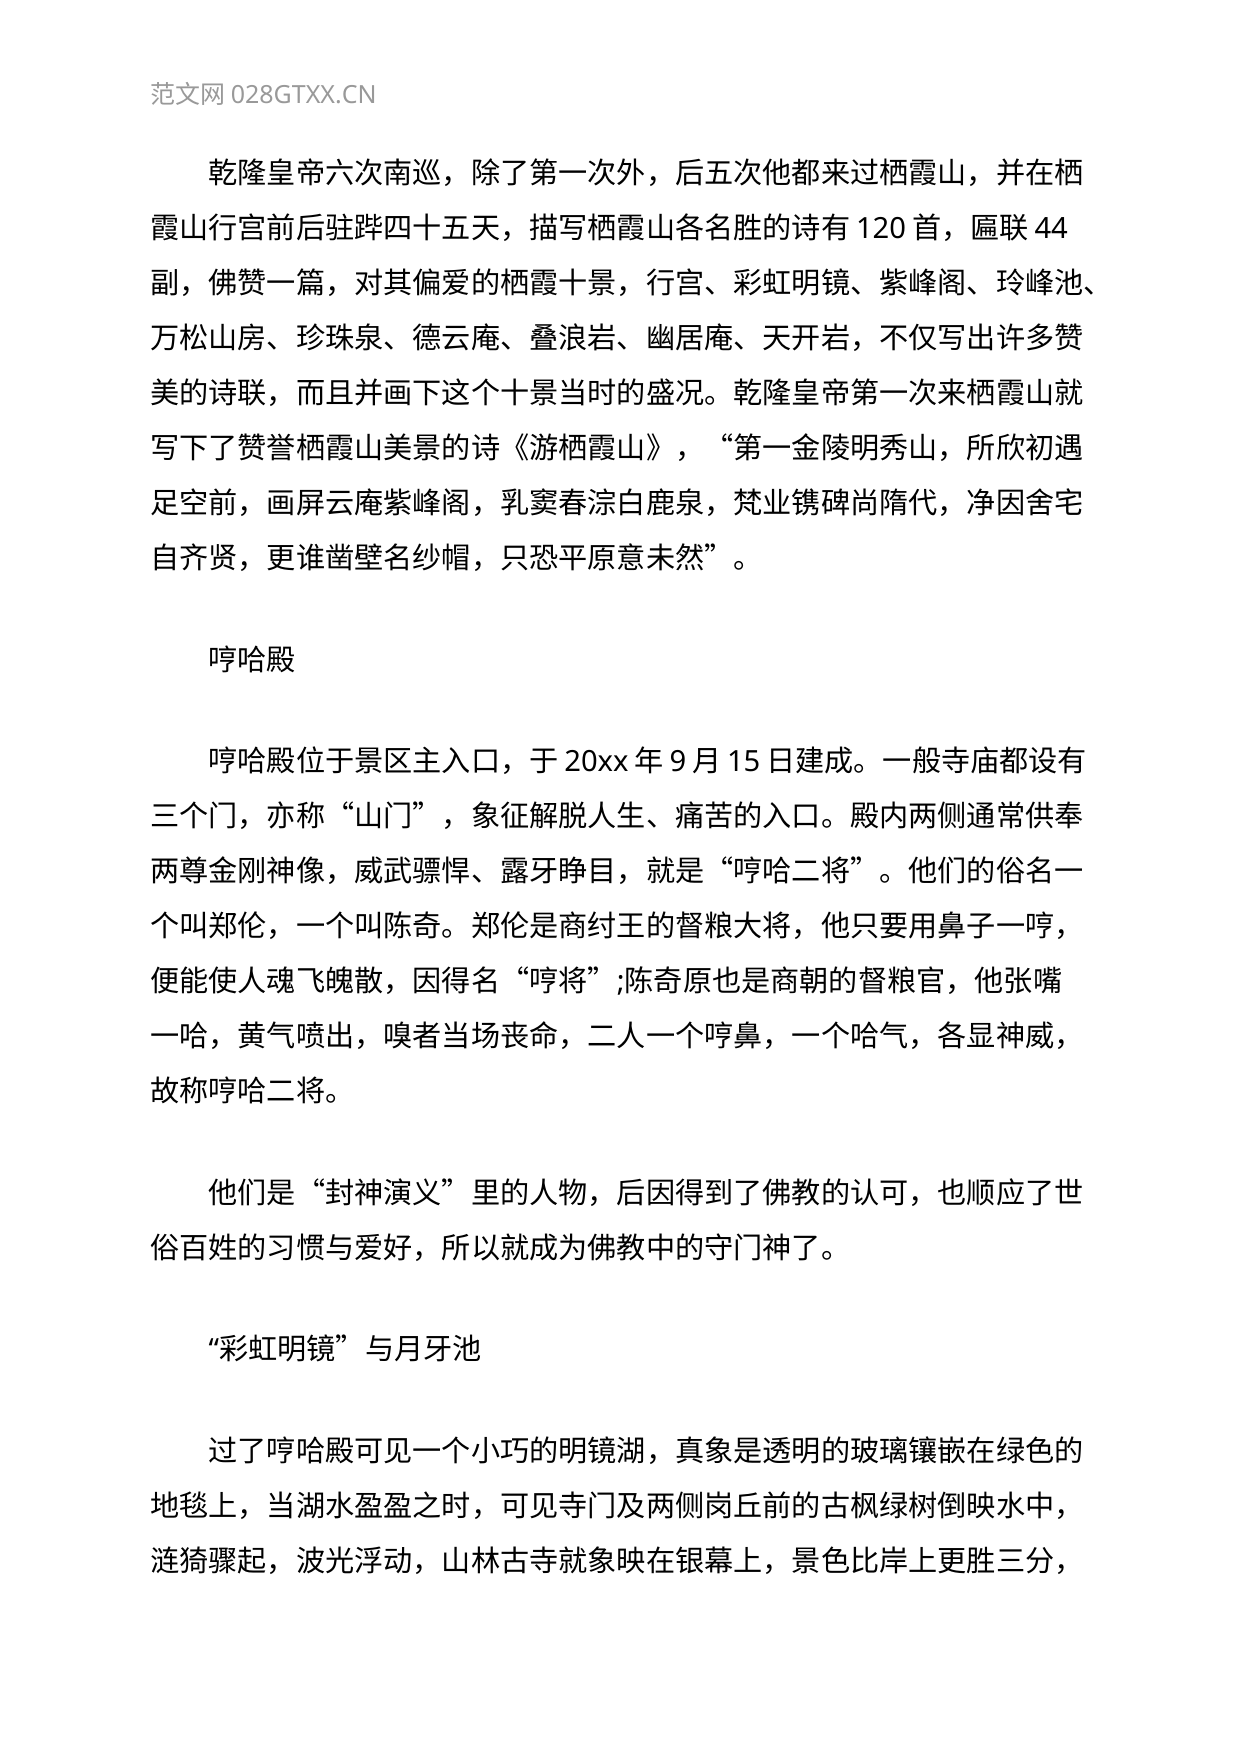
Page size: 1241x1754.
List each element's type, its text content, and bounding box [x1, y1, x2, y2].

text 哼哈殿位于景区主入口，于20xx年9月15日建成。一般寺庙都设有三个门，亦称“山门”，象征解脱人生、痛苦的入口。殿内两侧通常供奉两尊金刚神像，威武骠悍、露牙睁目，就是“哼哈二将”。他们的俗名一个叫郑伦，一个叫陈奇。郑伦是商纣王的督粮大将，他只要用鼻子一哼，便能使人魂飞魄散，因得名“哼将”;陈奇原也是商朝的督粮官，他张嘴一哈，黄气喷出，嗅者当场丧命，二人一个哼鼻，一个哈气，各显神威，故称哼哈二将。 [150, 738, 1090, 1110]
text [150, 1428, 1090, 1580]
text “彩虹明镜”与月牙池 [150, 1326, 1090, 1368]
text 他们是“封神演义”里的人物，后因得到了佛教的认可，也顺应了世俗百姓的习惯与爱好，所以就成为佛教中的守门神了。 [150, 1169, 1090, 1266]
text 哼哈殿 [150, 636, 1090, 678]
text 乾隆皇帝六次南巡，除了第一次外，后五次他都来过栖霞山，并在栖霞山行宫前后驻跸四十五天，描写栖霞山各名胜的诗有120首，匾联44副，佛赞一篇，对其偏爱的栖霞十景，行宫、彩虹明镜、紫峰阁、玲峰池、万松山房、珍珠泉、德云庵、叠浪岩、幽居庵、天开岩，不仅写出许多赞美的诗联，而且并画下这个十景当时的盛况。乾隆皇帝第一次来栖霞山就写下了赞誉栖霞山美景的诗《游栖霞山》，“第一金陵明秀山，所欣初遇足空前，画屏云庵紫峰阁，乳窦春淙白鹿泉，梵业镌碑尚隋代，净因舍宅自齐贤，更谁凿壁名纱帽，只恐平原意未然”。 [150, 150, 1090, 577]
